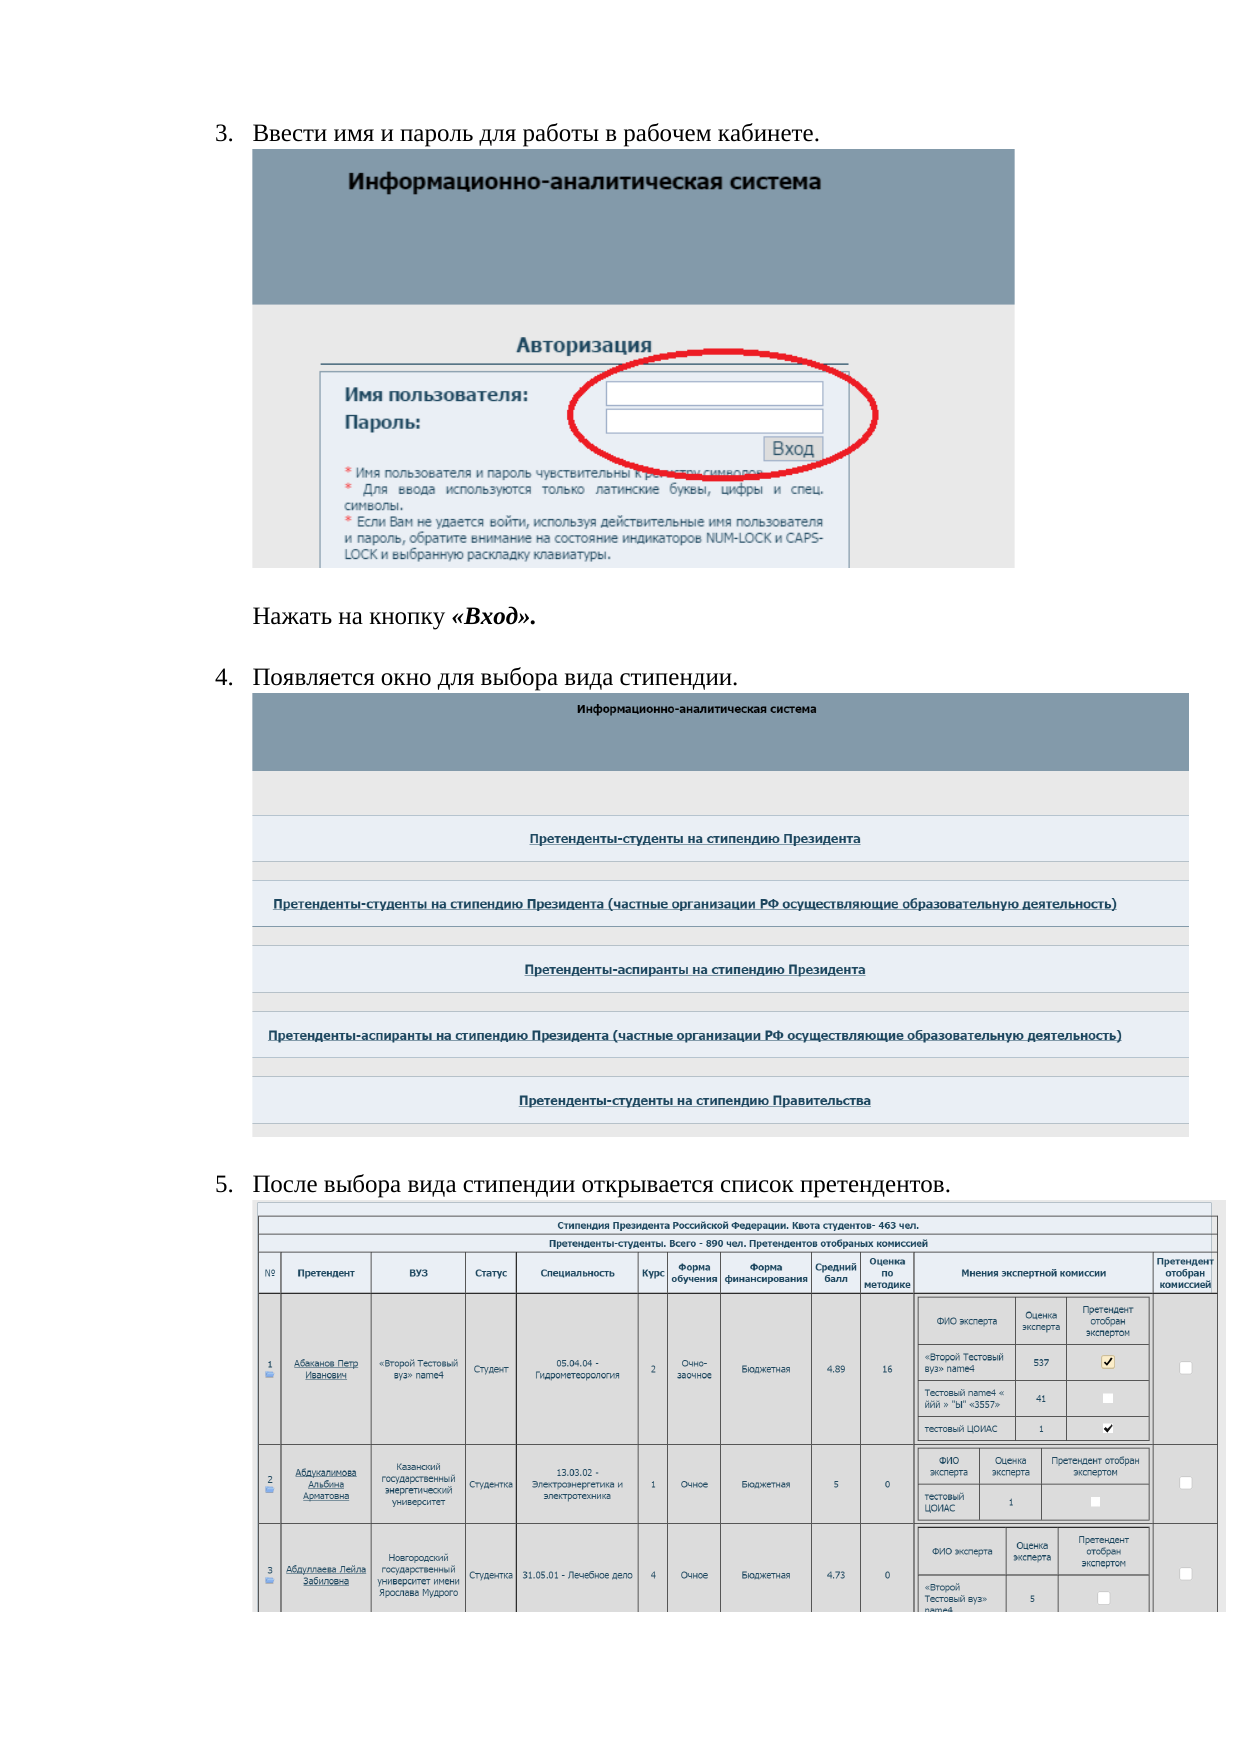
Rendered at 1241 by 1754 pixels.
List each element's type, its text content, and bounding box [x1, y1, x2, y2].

picture [252, 1200, 1226, 1612]
picture [252, 693, 1189, 1137]
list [215, 1169, 1152, 1612]
picture [252, 149, 1015, 568]
